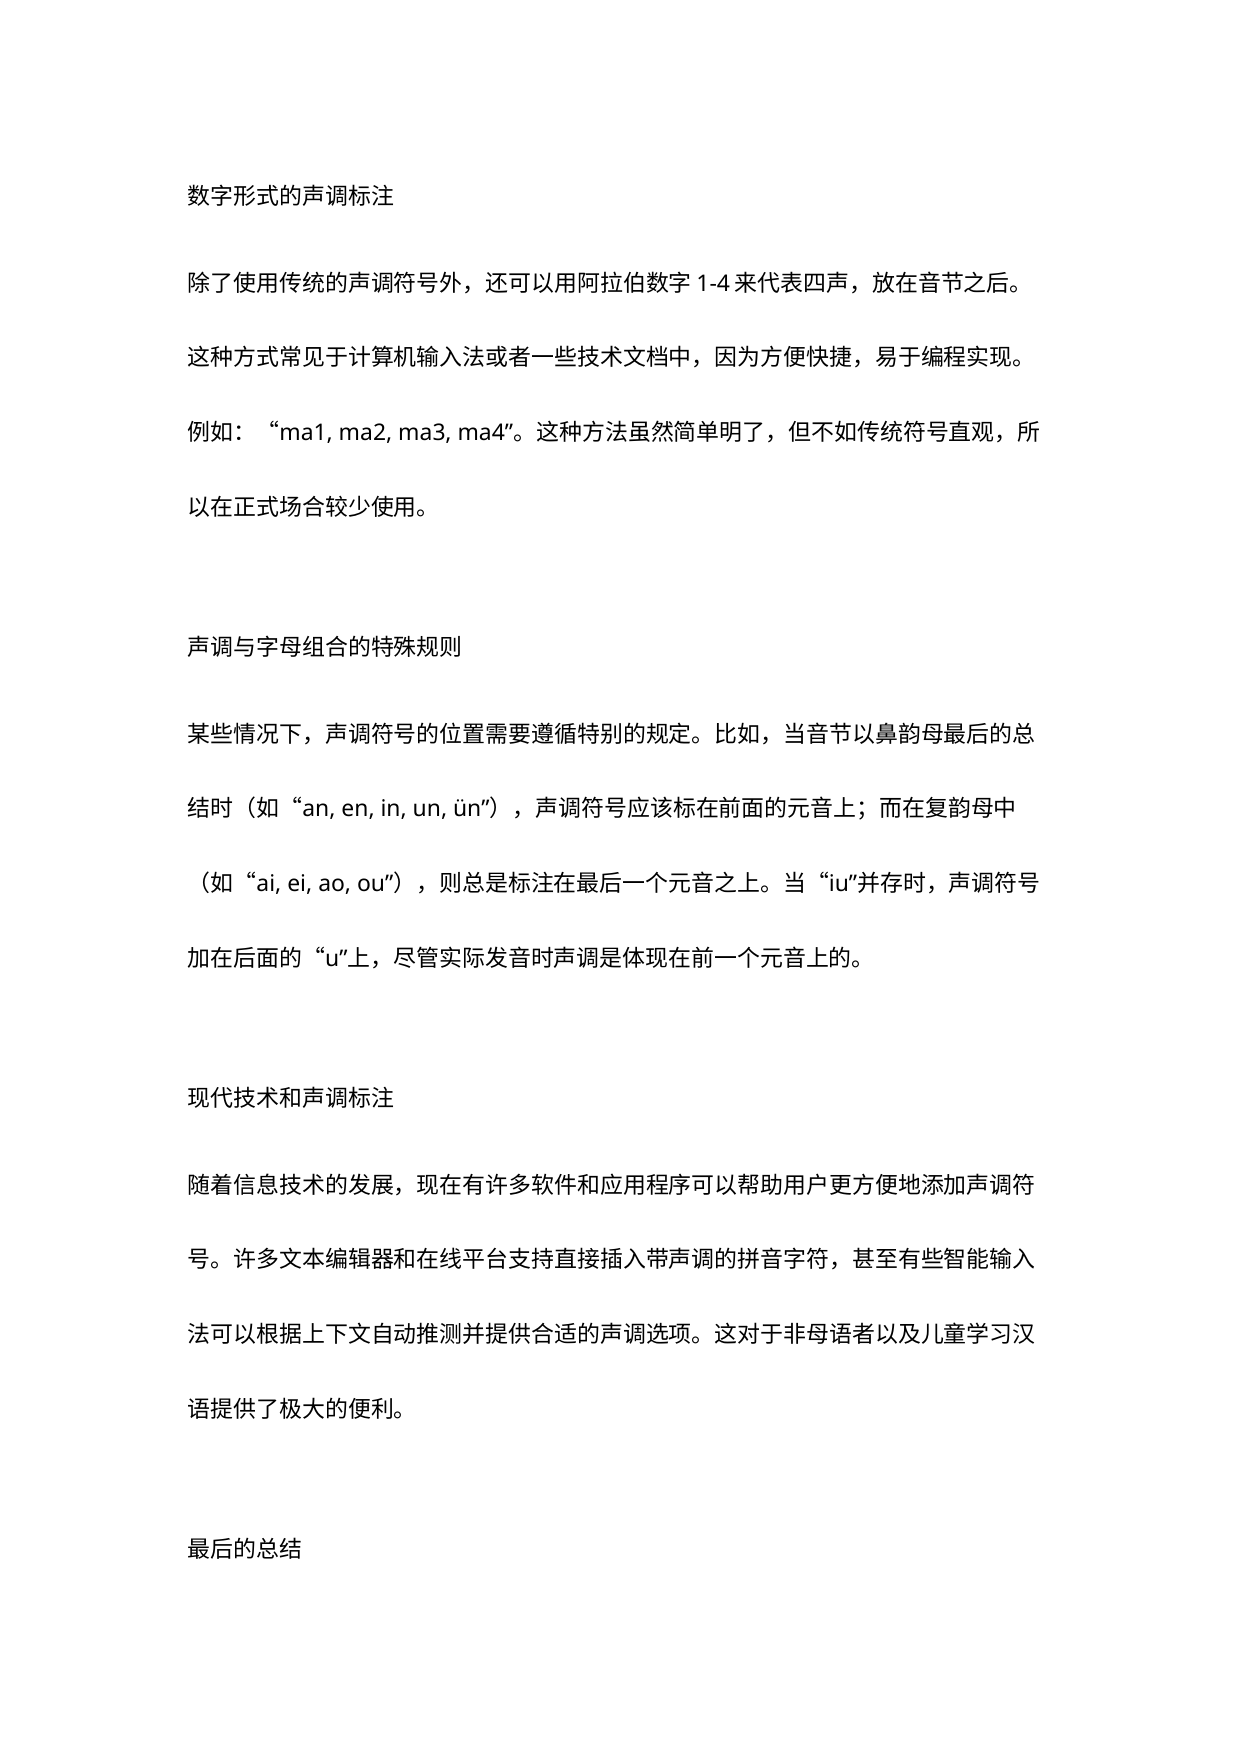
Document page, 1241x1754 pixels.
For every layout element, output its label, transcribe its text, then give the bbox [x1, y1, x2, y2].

text 数字形式的声调标注 [187, 162, 1053, 227]
text 声调与字母组合的特殊规则 [187, 613, 1053, 678]
text 现代技术和声调标注 [187, 1064, 1053, 1129]
text 随着信息技术的发展，现在有许多软件和应用程序可以帮助用户更方便地添加声调符号。许多文本编辑器和在线平台支持直接插入带声调的拼音字符，甚至有些智能输入法可以根据上下文自动推测并提供合适的声调选项。这对于非母语者以及儿童学习汉语提供了极大的便利。 [187, 1151, 1053, 1440]
text 除了使用传统的声调符号外，还可以用阿拉伯数字1-4来代表四声，放在音节之后。这种方式常见于计算机输入法或者一些技术文档中，因为方便快捷，易于编程实现。例如：“ma1, ma2, ma3, ma4”。这种方法虽然简单明了，但不如传统符号直观，所以在正式场合较少使用。 [187, 248, 1053, 538]
text 最后的总结 [187, 1515, 1053, 1580]
text 某些情况下，声调符号的位置需要遵循特别的规定。比如，当音节以鼻韵母最后的总结时（如“an, en, in, un, ün”），声调符号应该标在前面的元音上；而在复韵母中（如“ai, ei, ao, ou”），则总是标注在最后一个元音之上。当“iu”并存时，声调符号加在后面的“u”上，尽管实际发音时声调是体现在前一个元音上的。 [187, 699, 1053, 989]
